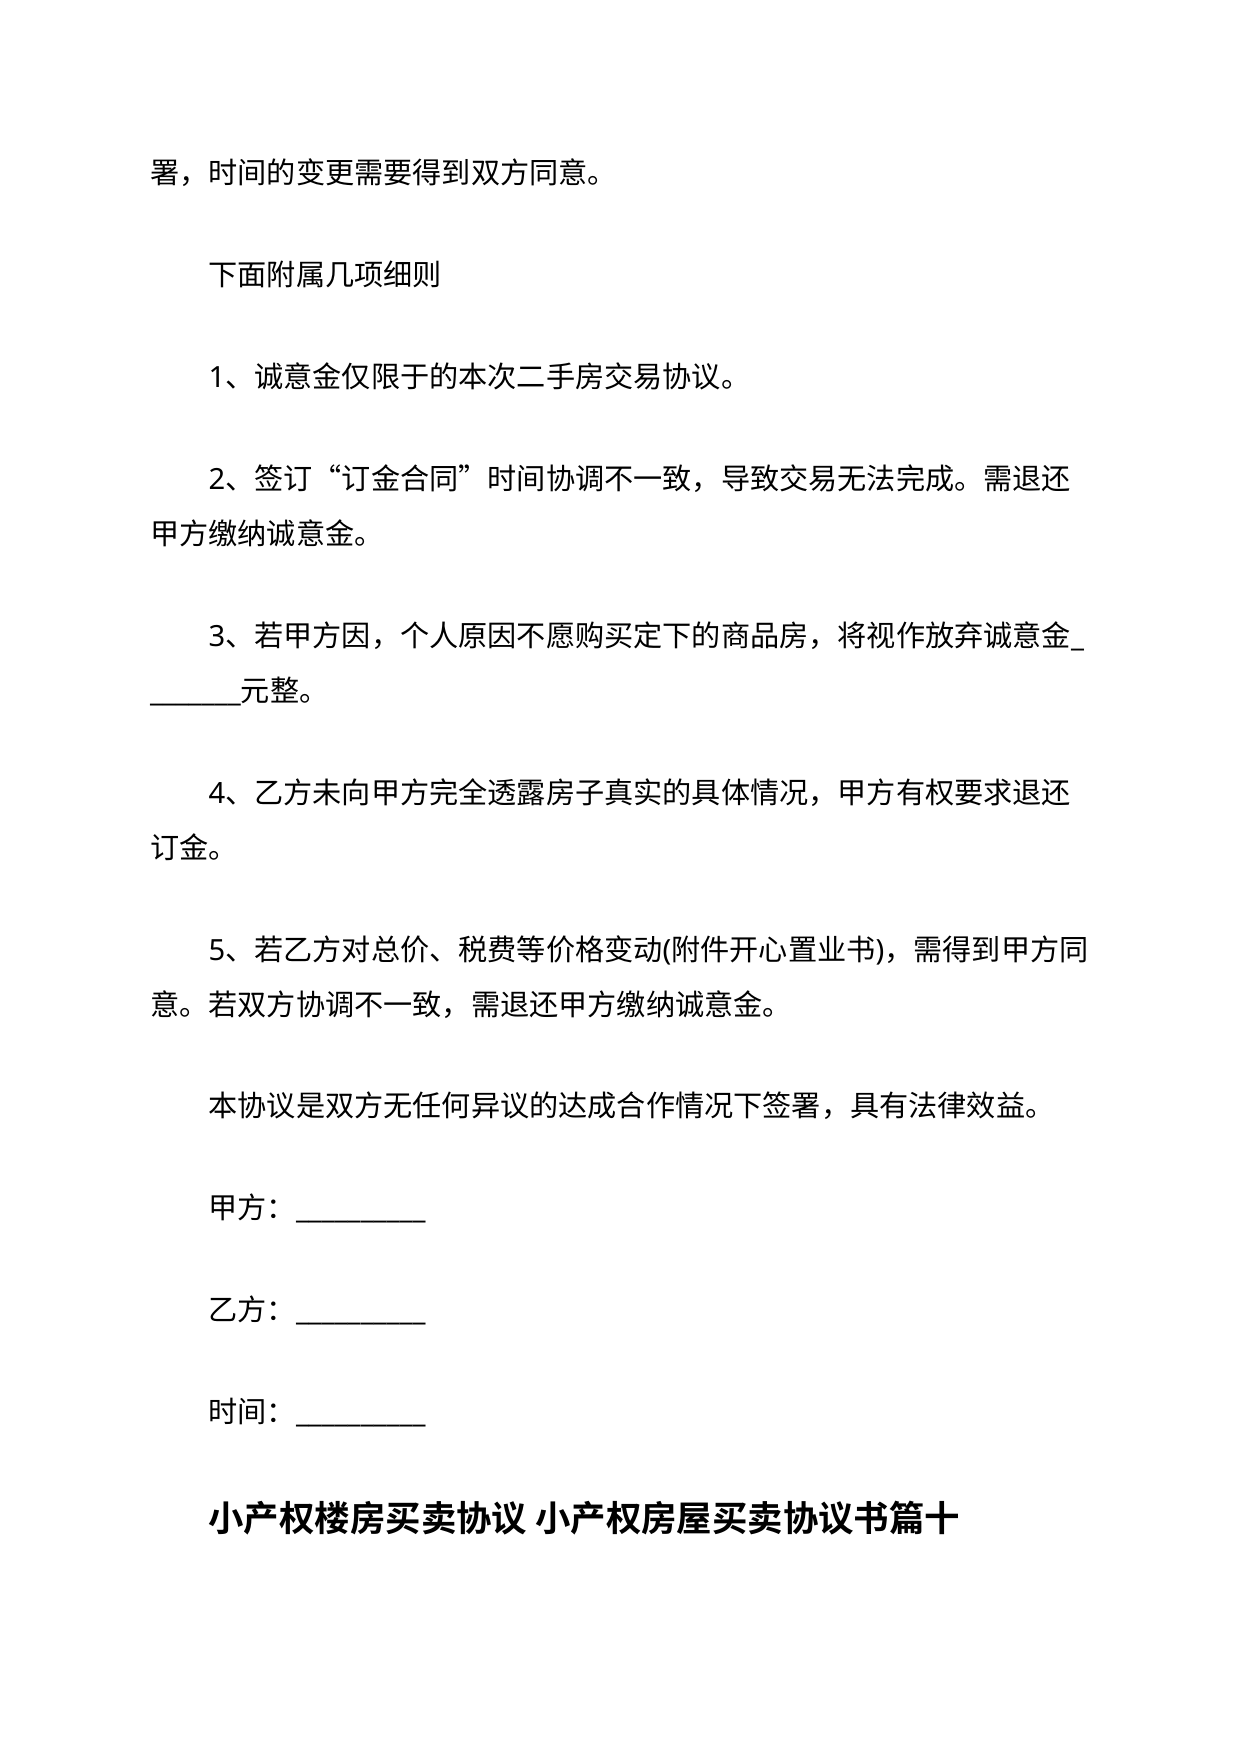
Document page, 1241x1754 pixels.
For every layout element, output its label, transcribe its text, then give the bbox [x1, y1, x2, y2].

text 甲方：__________ [150, 1184, 1090, 1227]
text 乙方：__________ [150, 1287, 1090, 1329]
text 5、若乙方对总价、税费等价格变动(附件开心置业书)，需得到甲方同意。若双方协调不一致，需退还甲方缴纳诚意金。 [150, 926, 1090, 1023]
text 2、签订“订金合同”时间协调不一致，导致交易无法完成。需退还甲方缴纳诚意金。 [150, 456, 1090, 553]
text 本协议是双方无任何异议的达成合作情况下签署，具有法律效益。 [150, 1083, 1090, 1125]
text 时间：__________ [150, 1388, 1090, 1431]
text 3、若甲方因，个人原因不愿购买定下的商品房，将视作放弃诚意金________元整。 [150, 612, 1090, 710]
text 1、诚意金仅限于的本次二手房交易协议。 [150, 353, 1090, 396]
text 下面附属几项细则 [150, 252, 1090, 294]
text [150, 150, 1090, 192]
text 4、乙方未向甲方完全透露房子真实的具体情况，甲方有权要求退还订金。 [150, 769, 1090, 867]
text 小产权楼房买卖协议 小产权房屋买卖协议书篇十 [150, 1491, 1090, 1542]
